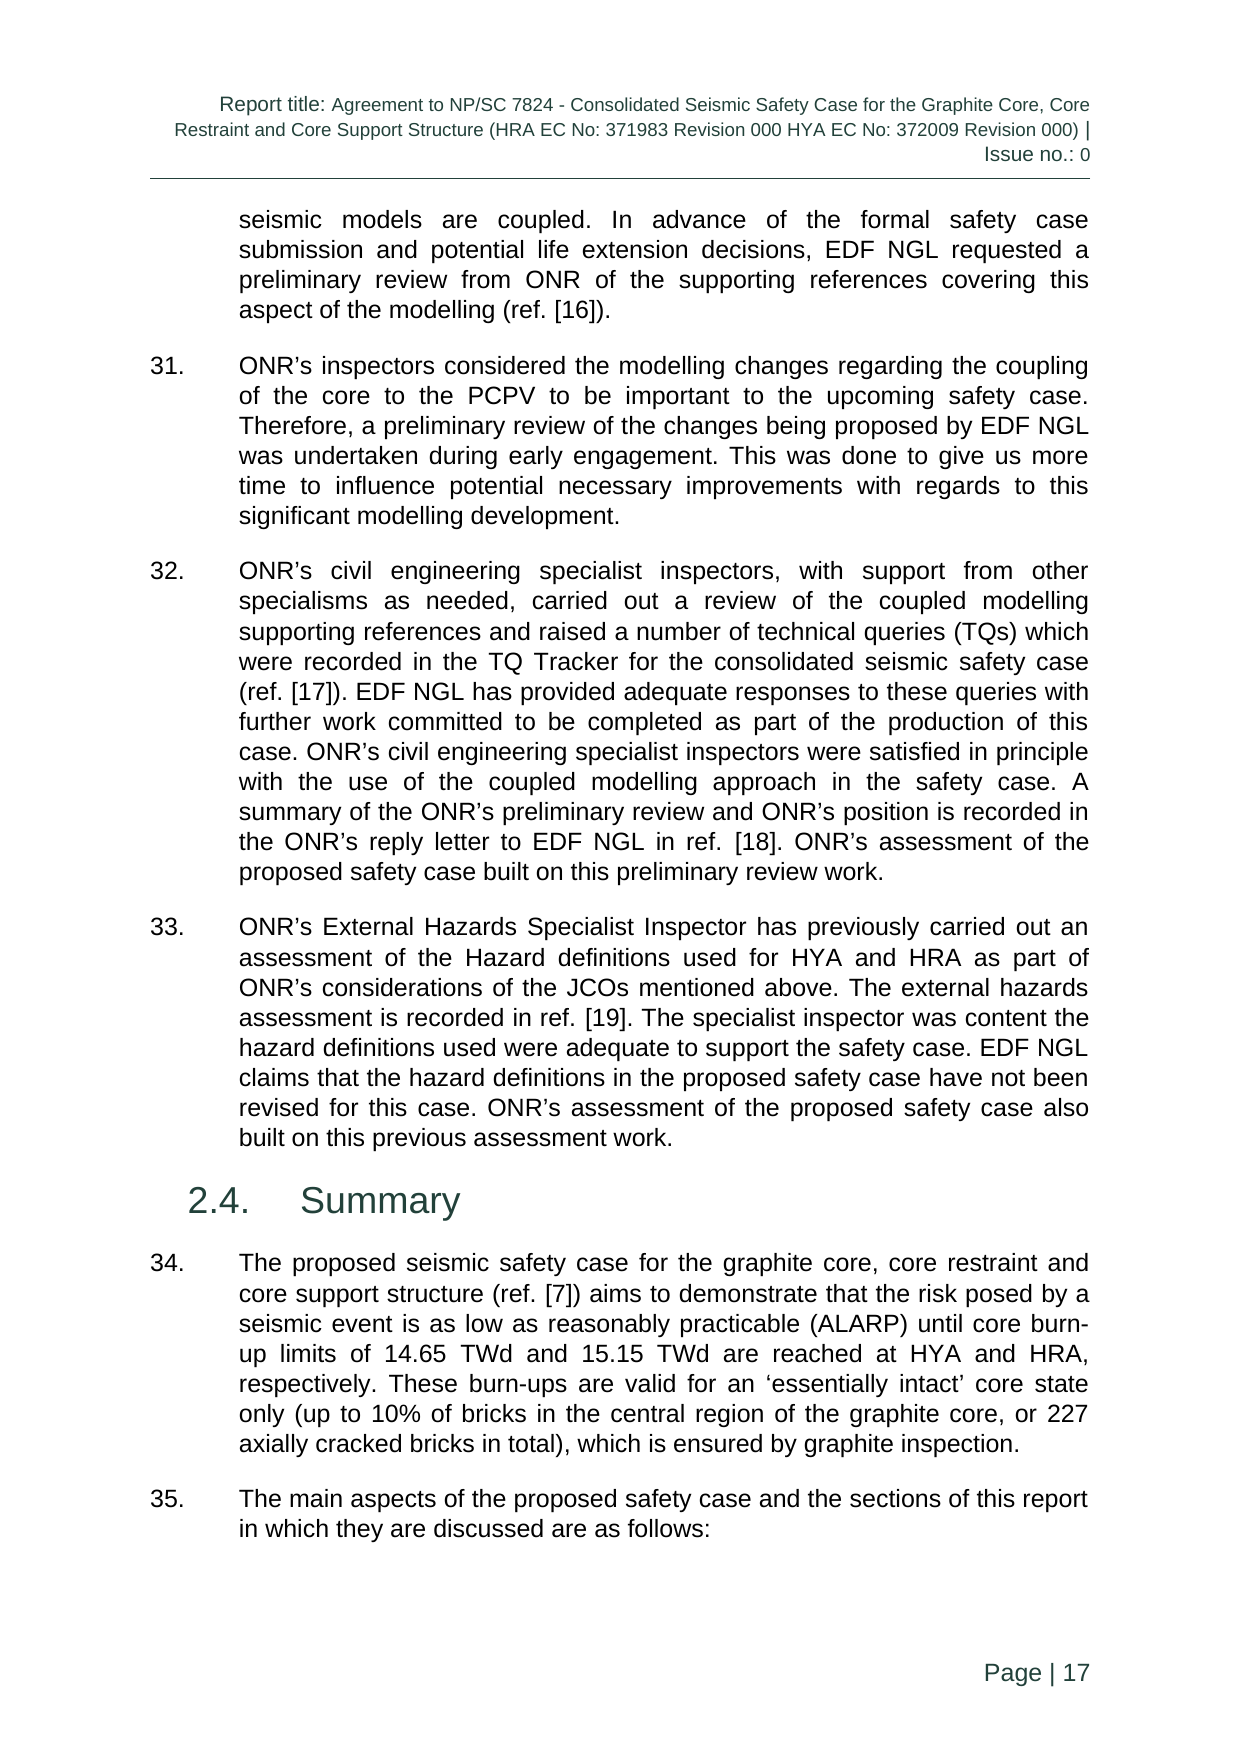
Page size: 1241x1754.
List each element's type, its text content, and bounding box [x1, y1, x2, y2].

list ONR’s inspectors considered the modelling changes regarding the coupling of the core to the PCPV to be important to the upcoming safety case. Therefore, a preliminary review of the changes being proposed by EDF NGL was undertaken during early engagement. This was done to give us more time to influence potential necessary improvements with regards to this significant modelling development. [150, 351, 1090, 530]
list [150, 205, 1090, 324]
list ONR’s civil engineering specialist inspectors, with support from other specialisms as needed, carried out a review of the coupled modelling supporting references and raised a number of technical queries (TQs) which were recorded in the TQ Tracker for the consolidated seismic safety case (ref. ). EDF NGL has provided adequate responses to these queries with further work committed to be completed as part of the production of this case. ONR’s civil engineering specialist inspectors were satisfied in principle with the use of the coupled modelling approach in the safety case. A summary of the ONR’s preliminary review and ONR’s position is recorded in the ONR’s reply letter to EDF NGL in ref. . ONR’s assessment of the proposed safety case built on this preliminary review work. [150, 556, 1090, 886]
list ONR’s External Hazards Specialist Inspector has previously carried out an assessment of the Hazard definitions used for HYA and HRA as part of ONR’s considerations of the JCOs mentioned above. The external hazards assessment is recorded in ref. . The specialist inspector was content the hazard definitions used were adequate to support the safety case. EDF NGL claims that the hazard definitions in the proposed safety case have not been revised for this case. ONR’s assessment of the proposed safety case also built on this previous assessment work. [150, 912, 1090, 1152]
subtitle Summary [187, 1178, 1090, 1221]
list The proposed seismic safety case for the graphite core, core restraint and core support structure (ref. ) aims to demonstrate that the risk posed by a seismic event is as low as reasonably practicable (ALARP) until core burn-up limits of 14.65 TWd and 15.15 TWd are reached at HYA and HRA, respectively. These burn-ups are valid for an ‘essentially intact’ core state only (up to 10% of bricks in the central region of the graphite core, or 227 axially cracked bricks in total), which is ensured by graphite inspection. [150, 1248, 1090, 1458]
list The main aspects of the proposed safety case and the sections of this report in which they are discussed are as follows: [150, 1484, 1090, 1543]
